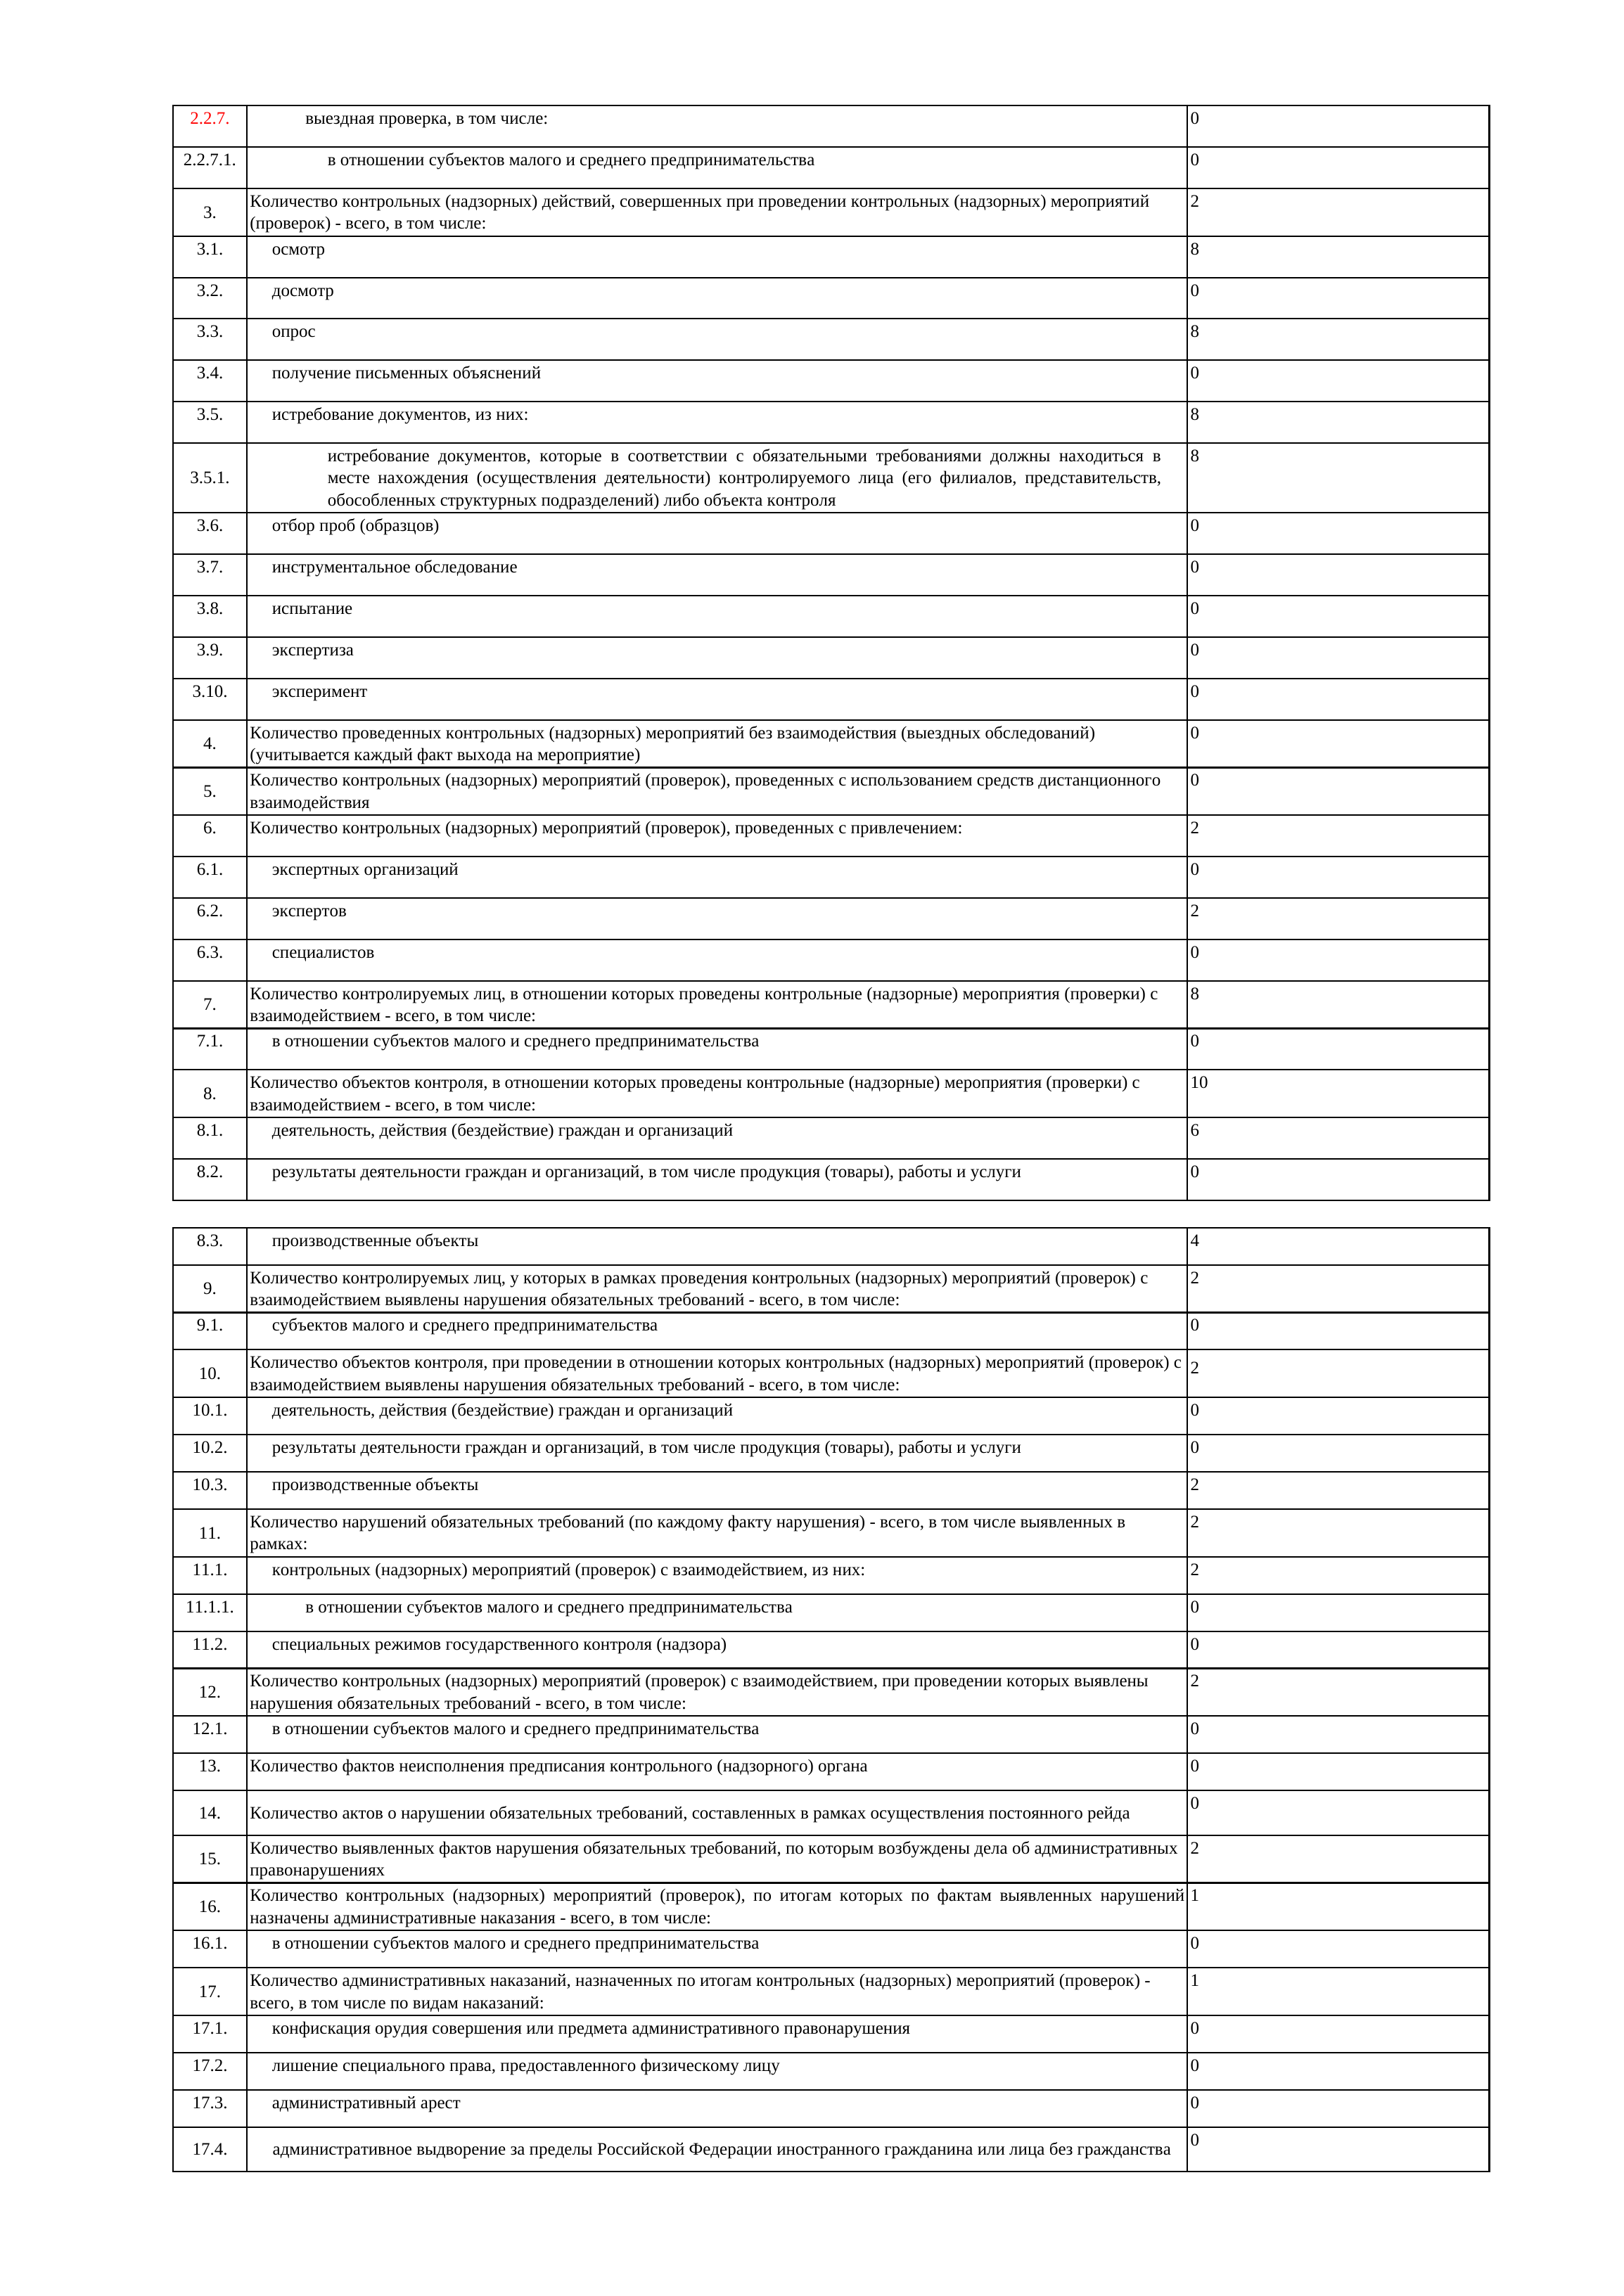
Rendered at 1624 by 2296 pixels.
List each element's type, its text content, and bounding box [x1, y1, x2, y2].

table_header производственные объекты [248, 1229, 1187, 1264]
table_cell Количество контрольных (надзорных) мероприятий (проверок) с взаимодействием, при проведении которых выявлены нарушения обязательных требований - всего, в том числе: [248, 1669, 1187, 1715]
table_cell деятельность, действия (бездействие) граждан и организаций [248, 1398, 1187, 1434]
table_header 8.3. [174, 1229, 246, 1264]
table_cell 0 [1188, 1754, 1488, 1790]
table_cell 12. [174, 1669, 246, 1715]
table_cell 2.2.7.1. [174, 148, 246, 188]
table_cell 8. [174, 1070, 246, 1117]
table_cell 0 [1188, 679, 1488, 719]
table_cell получение письменных объяснений [248, 361, 1187, 401]
table_cell досмотр [248, 278, 1187, 318]
table_cell 3.10. [174, 679, 246, 719]
table_cell 1 [1188, 1884, 1488, 1930]
table_cell 8.2. [174, 1160, 246, 1200]
table_cell 2 [1188, 189, 1488, 235]
table_cell 3.1. [174, 237, 246, 276]
table_cell 0 [1188, 1435, 1488, 1471]
table_cell экспертов [248, 899, 1187, 939]
table_cell 3.8. [174, 596, 246, 636]
table_cell 3.2. [174, 278, 246, 318]
table_cell 7.1. [174, 1030, 246, 1069]
table_cell 0 [1188, 513, 1488, 553]
table_cell 15. [174, 1836, 246, 1882]
table_cell Количество контрольных (надзорных) действий, совершенных при проведении контрольных (надзорных) мероприятий (проверок) - всего, в том числе: [248, 189, 1187, 235]
table_cell 2.2.7. [174, 106, 246, 146]
table_cell 17. [174, 1968, 246, 2015]
table_cell 11. [174, 1510, 246, 1556]
table_cell административный арест [248, 2091, 1187, 2127]
table_cell 0 [1188, 940, 1488, 980]
table_cell 0 [1188, 638, 1488, 678]
table_cell 2 [1188, 899, 1488, 939]
table_cell 0 [1188, 2053, 1488, 2089]
table_cell отбор проб (образцов) [248, 513, 1187, 553]
table_cell 2 [1188, 1836, 1488, 1882]
table_cell результаты деятельности граждан и организаций, в том числе продукция (товары), работы и услуги [248, 1435, 1187, 1471]
table_cell 1 [1188, 1968, 1488, 2015]
table_cell 0 [1188, 278, 1488, 318]
table_cell 17.1. [174, 2016, 246, 2052]
table_cell 3. [174, 189, 246, 235]
table_cell 0 [1188, 596, 1488, 636]
table_cell в отношении субъектов малого и среднего предпринимательства [248, 1717, 1187, 1752]
table_cell 8 [1188, 982, 1488, 1027]
table_cell 0 [1188, 106, 1488, 146]
table_cell 0 [1188, 721, 1488, 767]
table_cell в отношении субъектов малого и среднего предпринимательства [248, 1931, 1187, 1967]
table_cell 0 [1188, 2128, 1488, 2171]
table_cell 6.1. [174, 857, 246, 897]
table_cell 8 [1188, 319, 1488, 359]
table_cell 4. [174, 721, 246, 767]
table_cell Количество актов о нарушении обязательных требований, составленных в рамках осуществления постоянного рейда [248, 1791, 1187, 1835]
table_cell 6. [174, 816, 246, 856]
table_cell 0 [1188, 857, 1488, 897]
table_cell Количество объектов контроля, при проведении в отношении которых контрольных (надзорных) мероприятий (проверок) с взаимодействием выявлены нарушения обязательных требований - всего, в том числе: [248, 1350, 1187, 1397]
table_cell 0 [1188, 1595, 1488, 1630]
table_cell Количество проведенных контрольных (надзорных) мероприятий без взаимодействия (выездных обследований) (учитывается каждый факт выхода на мероприятие) [248, 721, 1187, 767]
table_cell 2 [1188, 816, 1488, 856]
table_cell 8 [1188, 402, 1488, 442]
table_header 4 [1188, 1229, 1488, 1264]
table_cell Количество контрольных (надзорных) мероприятий (проверок), проведенных с привлечением: [248, 816, 1187, 856]
table_cell эксперимент [248, 679, 1187, 719]
table_cell 0 [1188, 1160, 1488, 1200]
table_cell контрольных (надзорных) мероприятий (проверок) с взаимодействием, из них: [248, 1558, 1187, 1593]
table_cell 11.1. [174, 1558, 246, 1593]
table_cell 0 [1188, 1717, 1488, 1752]
table_cell истребование документов, из них: [248, 402, 1187, 442]
table_cell результаты деятельности граждан и организаций, в том числе продукция (товары), работы и услуги [248, 1160, 1187, 1200]
table_cell 11.1.1. [174, 1595, 246, 1630]
table_cell 0 [1188, 555, 1488, 595]
table_cell Количество объектов контроля, в отношении которых проведены контрольные (надзорные) мероприятия (проверки) с взаимодействием - всего, в том числе: [248, 1070, 1187, 1117]
table_cell 14. [174, 1791, 246, 1835]
table_cell административное выдворение за пределы Российской Федерации иностранного гражданина или лица без гражданства [248, 2128, 1187, 2171]
table_cell производственные объекты [248, 1473, 1187, 1508]
table_cell 0 [1188, 148, 1488, 188]
table_cell 3.6. [174, 513, 246, 553]
table_cell 6.2. [174, 899, 246, 939]
table_cell 2 [1188, 1510, 1488, 1556]
table_cell 3.3. [174, 319, 246, 359]
table_cell 3.7. [174, 555, 246, 595]
table_cell 17.3. [174, 2091, 246, 2127]
table_cell субъектов малого и среднего предпринимательства [248, 1314, 1187, 1349]
table_cell 3.5.1. [174, 444, 246, 512]
table_cell 5. [174, 769, 246, 814]
table_cell 13. [174, 1754, 246, 1790]
table_cell 6.3. [174, 940, 246, 980]
table_cell 0 [1188, 1030, 1488, 1069]
table_cell 16.1. [174, 1931, 246, 1967]
table_cell инструментальное обследование [248, 555, 1187, 595]
table_cell в отношении субъектов малого и среднего предпринимательства [248, 1030, 1187, 1069]
table_cell 8.1. [174, 1118, 246, 1158]
table_cell 8 [1188, 444, 1488, 512]
table_cell 8 [1188, 237, 1488, 276]
table_cell экспертных организаций [248, 857, 1187, 897]
table_cell Количество административных наказаний, назначенных по итогам контрольных (надзорных) мероприятий (проверок) - всего, в том числе по видам наказаний: [248, 1968, 1187, 2015]
table_cell 10.2. [174, 1435, 246, 1471]
table_cell Количество нарушений обязательных требований (по каждому факту нарушения) - всего, в том числе выявленных в рамках: [248, 1510, 1187, 1556]
table_cell 17.4. [174, 2128, 246, 2171]
table_cell 9.1. [174, 1314, 246, 1349]
table_cell специальных режимов государственного контроля (надзора) [248, 1632, 1187, 1667]
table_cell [248, 148, 1187, 188]
table_cell 2 [1188, 1266, 1488, 1311]
table_cell 12.1. [174, 1717, 246, 1752]
table_cell 0 [1188, 1791, 1488, 1835]
table_cell 0 [1188, 1398, 1488, 1434]
table_cell экспертиза [248, 638, 1187, 678]
table_cell 2 [1188, 1669, 1488, 1715]
table_cell 10. [174, 1350, 246, 1397]
table_cell 2 [1188, 1350, 1488, 1397]
table_cell 0 [1188, 1632, 1488, 1667]
table_cell деятельность, действия (бездействие) граждан и организаций [248, 1118, 1187, 1158]
table_cell истребование документов, которые в соответствии с обязательными требованиями должны находиться в месте нахождения (осуществления деятельности) контролируемого лица (его филиалов, представительств, обособленных структурных подразделений) либо объекта контроля [248, 444, 1187, 512]
table_cell 16. [174, 1884, 246, 1930]
table_cell в отношении субъектов малого и среднего предпринимательства [248, 1595, 1187, 1630]
table_cell конфискация орудия совершения или предмета административного правонарушения [248, 2016, 1187, 2052]
table_cell испытание [248, 596, 1187, 636]
table_cell 3.9. [174, 638, 246, 678]
table_cell Количество фактов неисполнения предписания контрольного (надзорного) органа [248, 1754, 1187, 1790]
table_cell 0 [1188, 1931, 1488, 1967]
table_cell Количество контролируемых лиц, в отношении которых проведены контрольные (надзорные) мероприятия (проверки) с взаимодействием - всего, в том числе: [248, 982, 1187, 1027]
table_cell 0 [1188, 769, 1488, 814]
table_cell Количество контрольных (надзорных) мероприятий (проверок), по итогам которых по фактам выявленных нарушений назначены административные наказания - всего, в том числе: [248, 1884, 1187, 1930]
table_cell лишение специального права, предоставленного физическому лицу [248, 2053, 1187, 2089]
table_cell 0 [1188, 2091, 1488, 2127]
table_cell 3.5. [174, 402, 246, 442]
table_cell 0 [1188, 1314, 1488, 1349]
table_cell Количество контролируемых лиц, у которых в рамках проведения контрольных (надзорных) мероприятий (проверок) с взаимодействием выявлены нарушения обязательных требований - всего, в том числе: [248, 1266, 1187, 1311]
table_cell 2 [1188, 1558, 1488, 1593]
table_cell выездная проверка, в том числе: [248, 106, 1187, 146]
table_cell специалистов [248, 940, 1187, 980]
table_cell 17.2. [174, 2053, 246, 2089]
table_cell Количество контрольных (надзорных) мероприятий (проверок), проведенных с использованием средств дистанционного взаимодействия [248, 769, 1187, 814]
table_cell Количество выявленных фактов нарушения обязательных требований, по которым возбуждены дела об административных правонарушениях [248, 1836, 1187, 1882]
table_cell 9. [174, 1266, 246, 1311]
table_cell 0 [1188, 2016, 1488, 2052]
table_cell 2 [1188, 1473, 1488, 1508]
table_cell осмотр [248, 237, 1187, 276]
table_cell 11.2. [174, 1632, 246, 1667]
table_cell 10.3. [174, 1473, 246, 1508]
table_cell 6 [1188, 1118, 1488, 1158]
table_cell 10 [1188, 1070, 1488, 1117]
table_cell 0 [1188, 361, 1488, 401]
table_cell опрос [248, 319, 1187, 359]
table_cell 3.4. [174, 361, 246, 401]
table_cell 10.1. [174, 1398, 246, 1434]
table_cell 7. [174, 982, 246, 1027]
